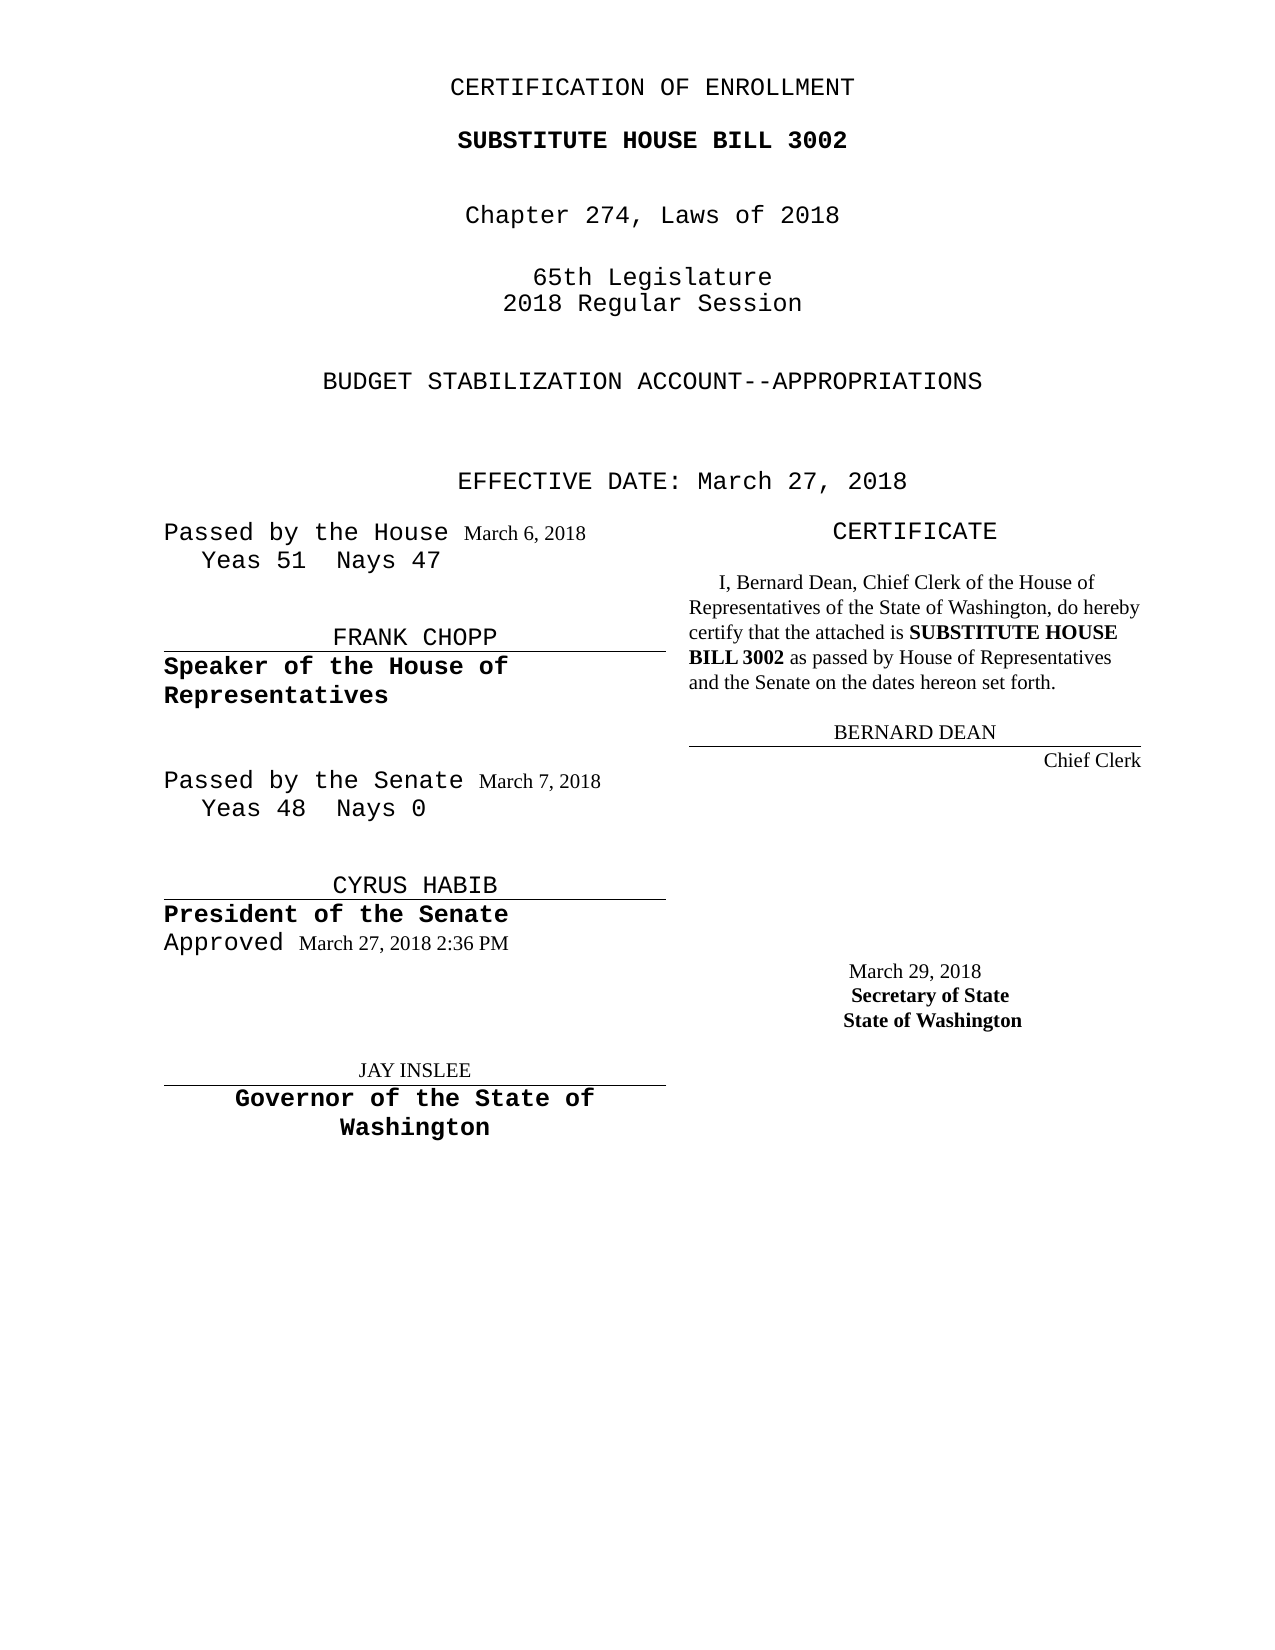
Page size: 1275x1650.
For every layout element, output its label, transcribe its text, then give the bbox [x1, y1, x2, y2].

text SUBSTITUTE HOUSE BILL 3002 [135, 128, 1170, 153]
table_cell Approved March 27, 2018 2:36 PM [153, 930, 677, 983]
table_cell Secretary of State State of Washington [678, 983, 1152, 1143]
table_cell March 29, 2018 [678, 930, 1152, 983]
text Chapter 274, Laws of 2018 [135, 203, 1170, 228]
text CERTIFICATION OF ENROLLMENT [135, 75, 1170, 103]
table_header CERTIFICATE I, Bernard Dean, Chief Clerk of the House of Representatives of the State of Washington, do hereby certify that the attached is SUBSTITUTE HOUSE BILL 3002 as passed by House of Representatives and the Senate on the dates hereon set forth. BERNARD DEAN Chief Clerk [678, 519, 1152, 930]
text EFFECTIVE DATE: March 27, 2018 [135, 469, 1170, 494]
text 2018 Regular Session [135, 291, 1170, 319]
table_header Passed by the House March 6, 2018 Yeas 51 Nays 47 FRANK CHOPP Speaker of the House of Representatives Passed by the Senate March 7, 2018 Yeas 48 Nays 0 CYRUS HABIB President of the Senate [153, 519, 677, 930]
text 65th Legislature [135, 266, 1170, 291]
text BUDGET STABILIZATION ACCOUNT--APPROPRIATIONS [135, 369, 1170, 394]
table_cell JAY INSLEE Governor of the State of Washington [153, 983, 677, 1143]
